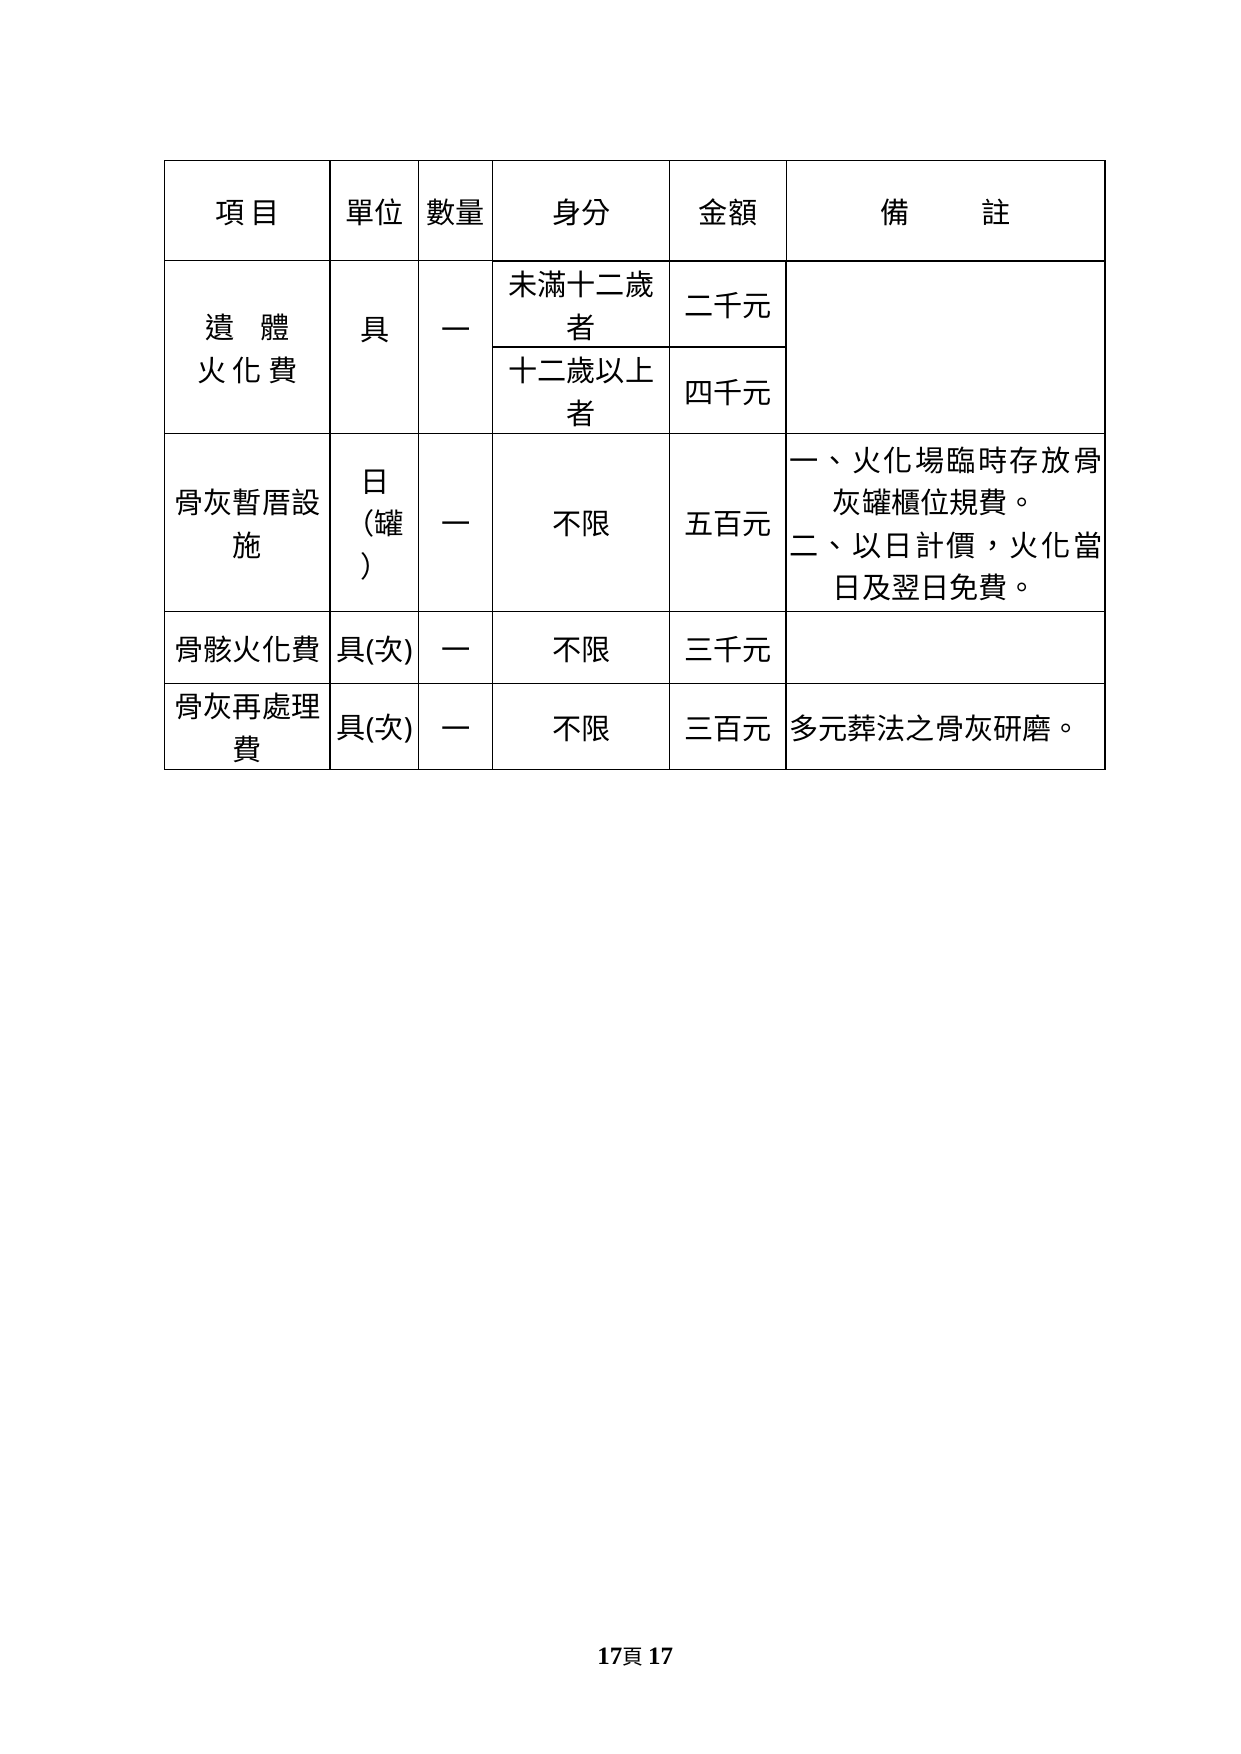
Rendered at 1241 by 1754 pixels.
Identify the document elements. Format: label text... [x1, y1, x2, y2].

table_cell 一、火化場臨時存放骨灰罐櫃位規費。 二、以日計價，火化當日及翌日免費。 [787, 434, 1104, 611]
table_cell 骨灰再處理費 [165, 684, 329, 769]
table_header 數量 [419, 161, 492, 260]
table_cell 具 [331, 261, 418, 433]
table_cell 不限 [493, 434, 669, 611]
table_header 單位 [331, 161, 418, 260]
table_cell 日（罐） [331, 434, 418, 611]
table_cell 不限 [493, 684, 669, 769]
table_cell 五百元 [670, 434, 785, 611]
table_header 項 目 [165, 161, 329, 260]
table_cell 不限 [493, 612, 669, 683]
table_cell [787, 612, 1104, 683]
table_cell 一 [419, 684, 492, 769]
table_cell 四千元 [670, 348, 785, 433]
table_header 身分 [493, 161, 669, 260]
table_cell 骨骸火化費 [165, 612, 329, 683]
table_cell 二千元 [670, 262, 785, 346]
table_cell 具(次) [331, 684, 418, 769]
table_cell 十二歲以上者 [493, 348, 669, 433]
table_cell 三百元 [670, 684, 785, 769]
table_cell 一 [419, 434, 492, 611]
table_cell 未滿十二歲者 [493, 262, 669, 346]
table_cell 三千元 [670, 612, 785, 683]
table_header 備 註 [787, 161, 1104, 260]
table_cell [787, 262, 1104, 433]
table_cell 骨灰暫厝設施 [165, 434, 329, 611]
table_header 金額 [670, 161, 786, 260]
table_cell 具(次) [331, 612, 418, 683]
table_cell 多元葬法之骨灰研磨。 [787, 684, 1104, 769]
table_cell 一 [419, 612, 492, 683]
table_cell 遺 體 火 化 費 [165, 261, 329, 433]
table_cell 一 [419, 261, 492, 433]
